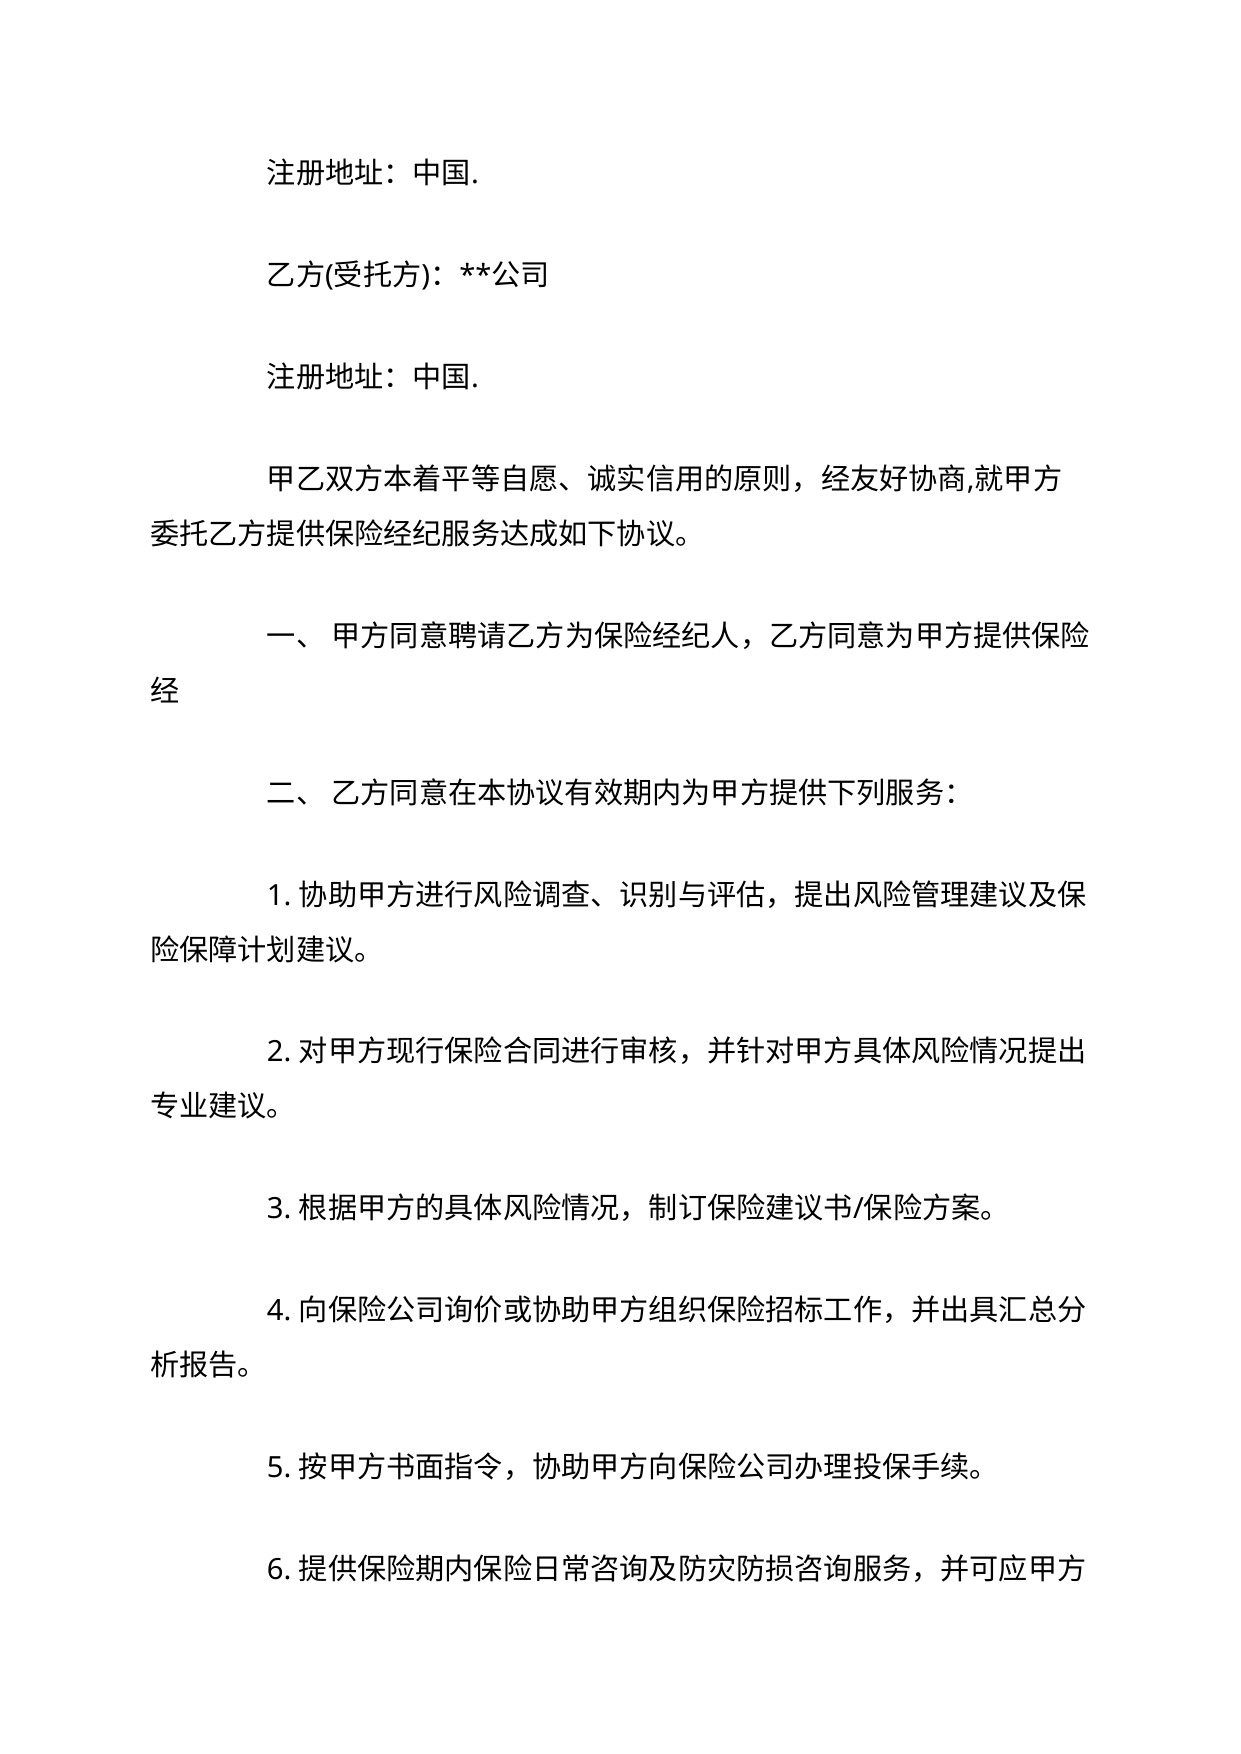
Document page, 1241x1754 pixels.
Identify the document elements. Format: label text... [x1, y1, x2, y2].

text 2. 对甲方现行保险合同进行审核，并针对甲方具体风险情况提出专业建议。 [150, 1028, 1090, 1125]
text 4. 向保险公司询价或协助甲方组织保险招标工作，并出具汇总分析报告。 [150, 1287, 1090, 1384]
text 3. 根据甲方的具体风险情况，制订保险建议书/保险方案。 [150, 1185, 1090, 1227]
text 1. 协助甲方进行风险调查、识别与评估，提出风险管理建议及保险保障计划建议。 [150, 871, 1090, 968]
text 甲乙双方本着平等自愿、诚实信用的原则，经友好协商,就甲方委托乙方提供保险经纪服务达成如下协议。 [150, 456, 1090, 553]
text 乙方(受托方)：**公司 [150, 252, 1090, 294]
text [150, 1545, 1090, 1588]
text 注册地址：中国. [150, 150, 1090, 192]
text 注册地址：中国. [150, 354, 1090, 396]
text 一、 甲方同意聘请乙方为保险经纪人，乙方同意为甲方提供保险经 [150, 613, 1090, 710]
text 二、 乙方同意在本协议有效期内为甲方提供下列服务： [150, 769, 1090, 812]
text 5. 按甲方书面指令，协助甲方向保险公司办理投保手续。 [150, 1443, 1090, 1486]
